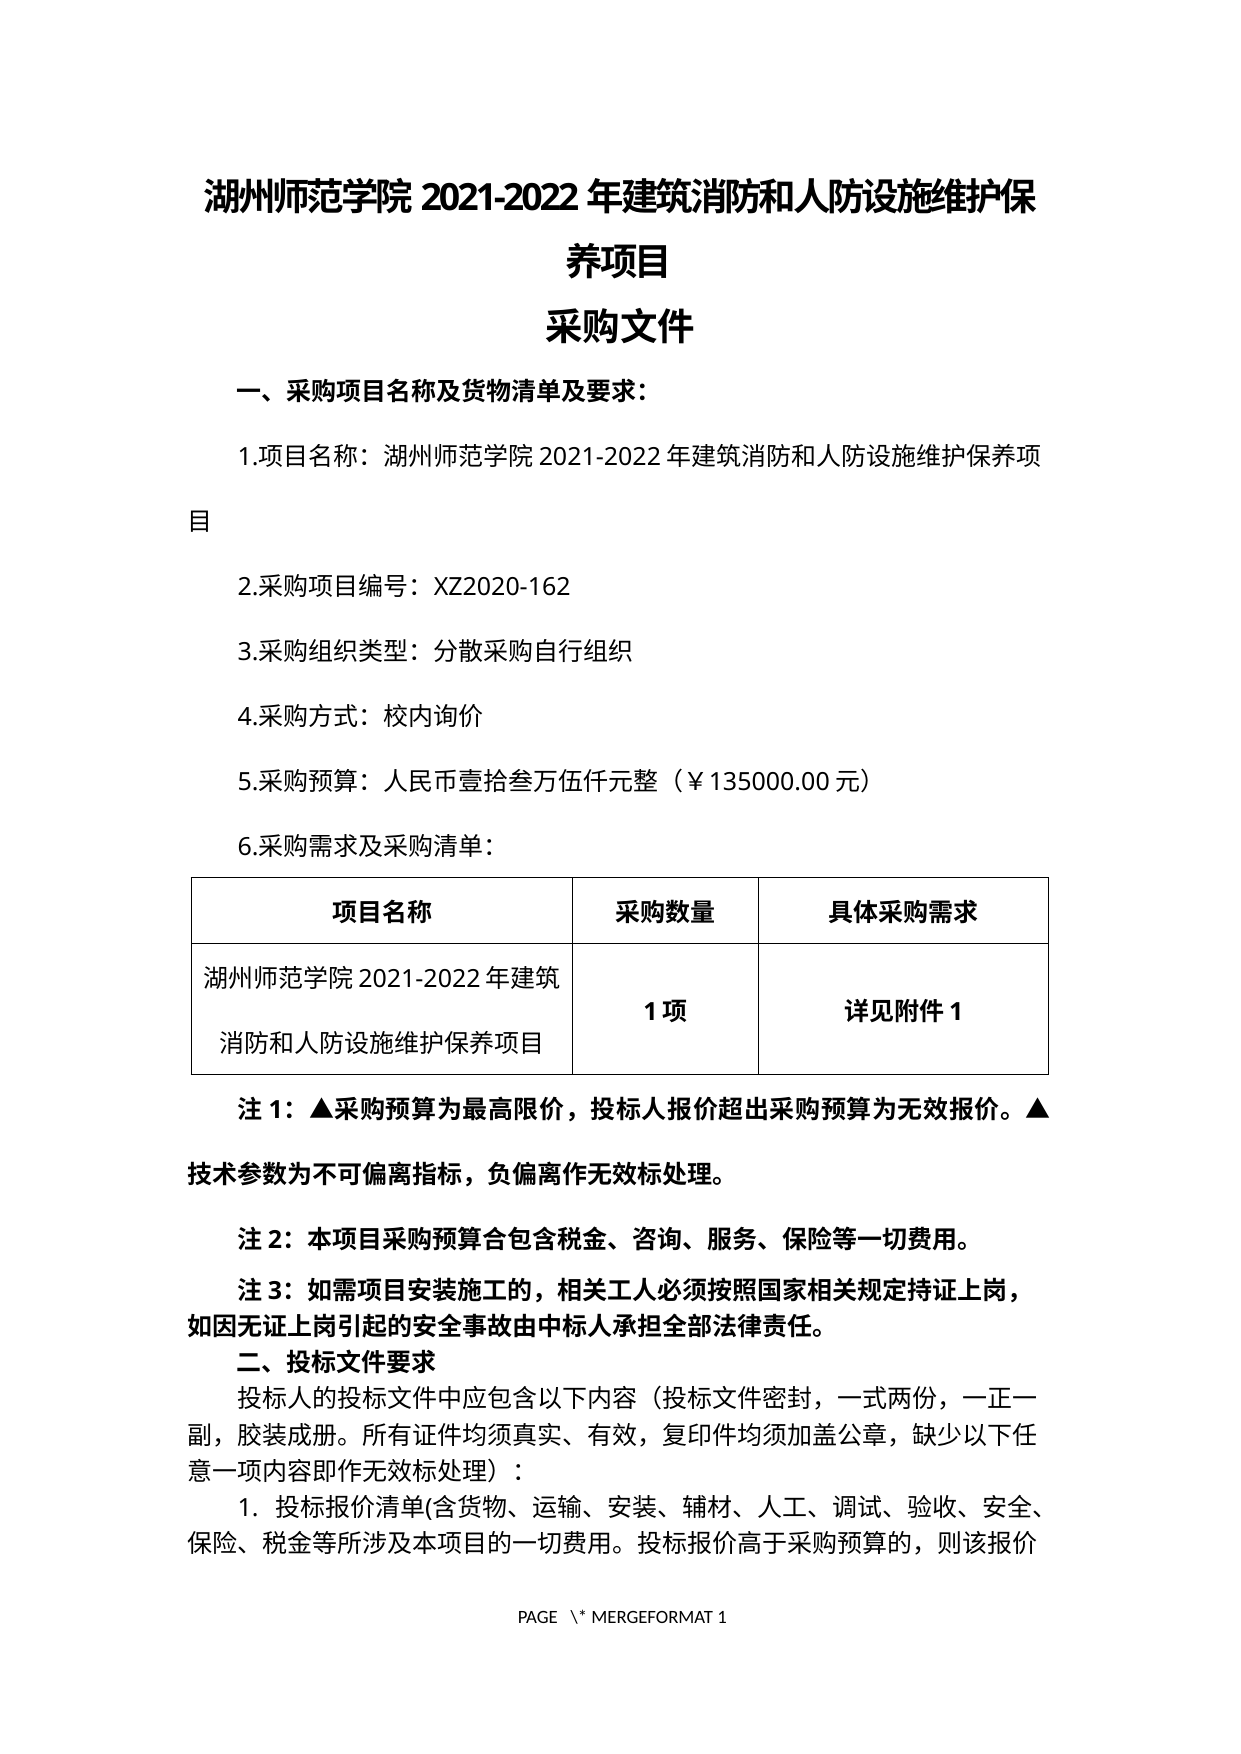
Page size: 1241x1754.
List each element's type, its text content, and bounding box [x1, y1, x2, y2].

text 一、采购项目名称及货物清单及要求： [187, 357, 1053, 422]
text 湖州师范学院2021-2022年建筑消防和人防设施维护保养项目 [187, 162, 1053, 292]
text 4.采购方式：校内询价 [187, 682, 1053, 747]
table_cell 详见附件1 [759, 944, 1048, 1074]
text 注3：如需项目安装施工的，相关工人必须按照国家相关规定持证上岗，如因无证上岗引起的安全事故由中标人承担全部法律责任。 [187, 1270, 1053, 1343]
table_cell 湖州师范学院2021-2022年建筑消防和人防设施维护保养项目 [192, 944, 572, 1074]
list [187, 1488, 1053, 1560]
table_header 具体采购需求 [759, 878, 1048, 943]
text 6.采购需求及采购清单： [187, 812, 1053, 877]
text 投标人的投标文件中应包含以下内容（投标文件密封，一式两份，一正一副，胶装成册。所有证件均须真实、有效，复印件均须加盖公章，缺少以下任意一项内容即作无效标处理）： [187, 1379, 1053, 1488]
table_header 采购数量 [573, 878, 758, 943]
text 2.采购项目编号：XZ2020-162 [187, 552, 1053, 617]
text 采购文件 [187, 292, 1053, 357]
text 1.项目名称：湖州师范学院2021-2022年建筑消防和人防设施维护保养项目 [187, 422, 1053, 552]
text 3.采购组织类型：分散采购自行组织 [187, 617, 1053, 682]
text 注1：▲采购预算为最高限价，投标人报价超出采购预算为无效报价。▲技术参数为不可偏离指标，负偏离作无效标处理。 [187, 1075, 1053, 1205]
table_header 项目名称 [192, 878, 572, 943]
text 注2：本项目采购预算合包含税金、咨询、服务、保险等一切费用。 [187, 1205, 1053, 1270]
table_cell 1项 [573, 944, 758, 1074]
text 5.采购预算：人民币壹拾叁万伍仟元整（￥135000.00元） [187, 747, 1053, 812]
text 二、投标文件要求 [187, 1343, 1053, 1379]
